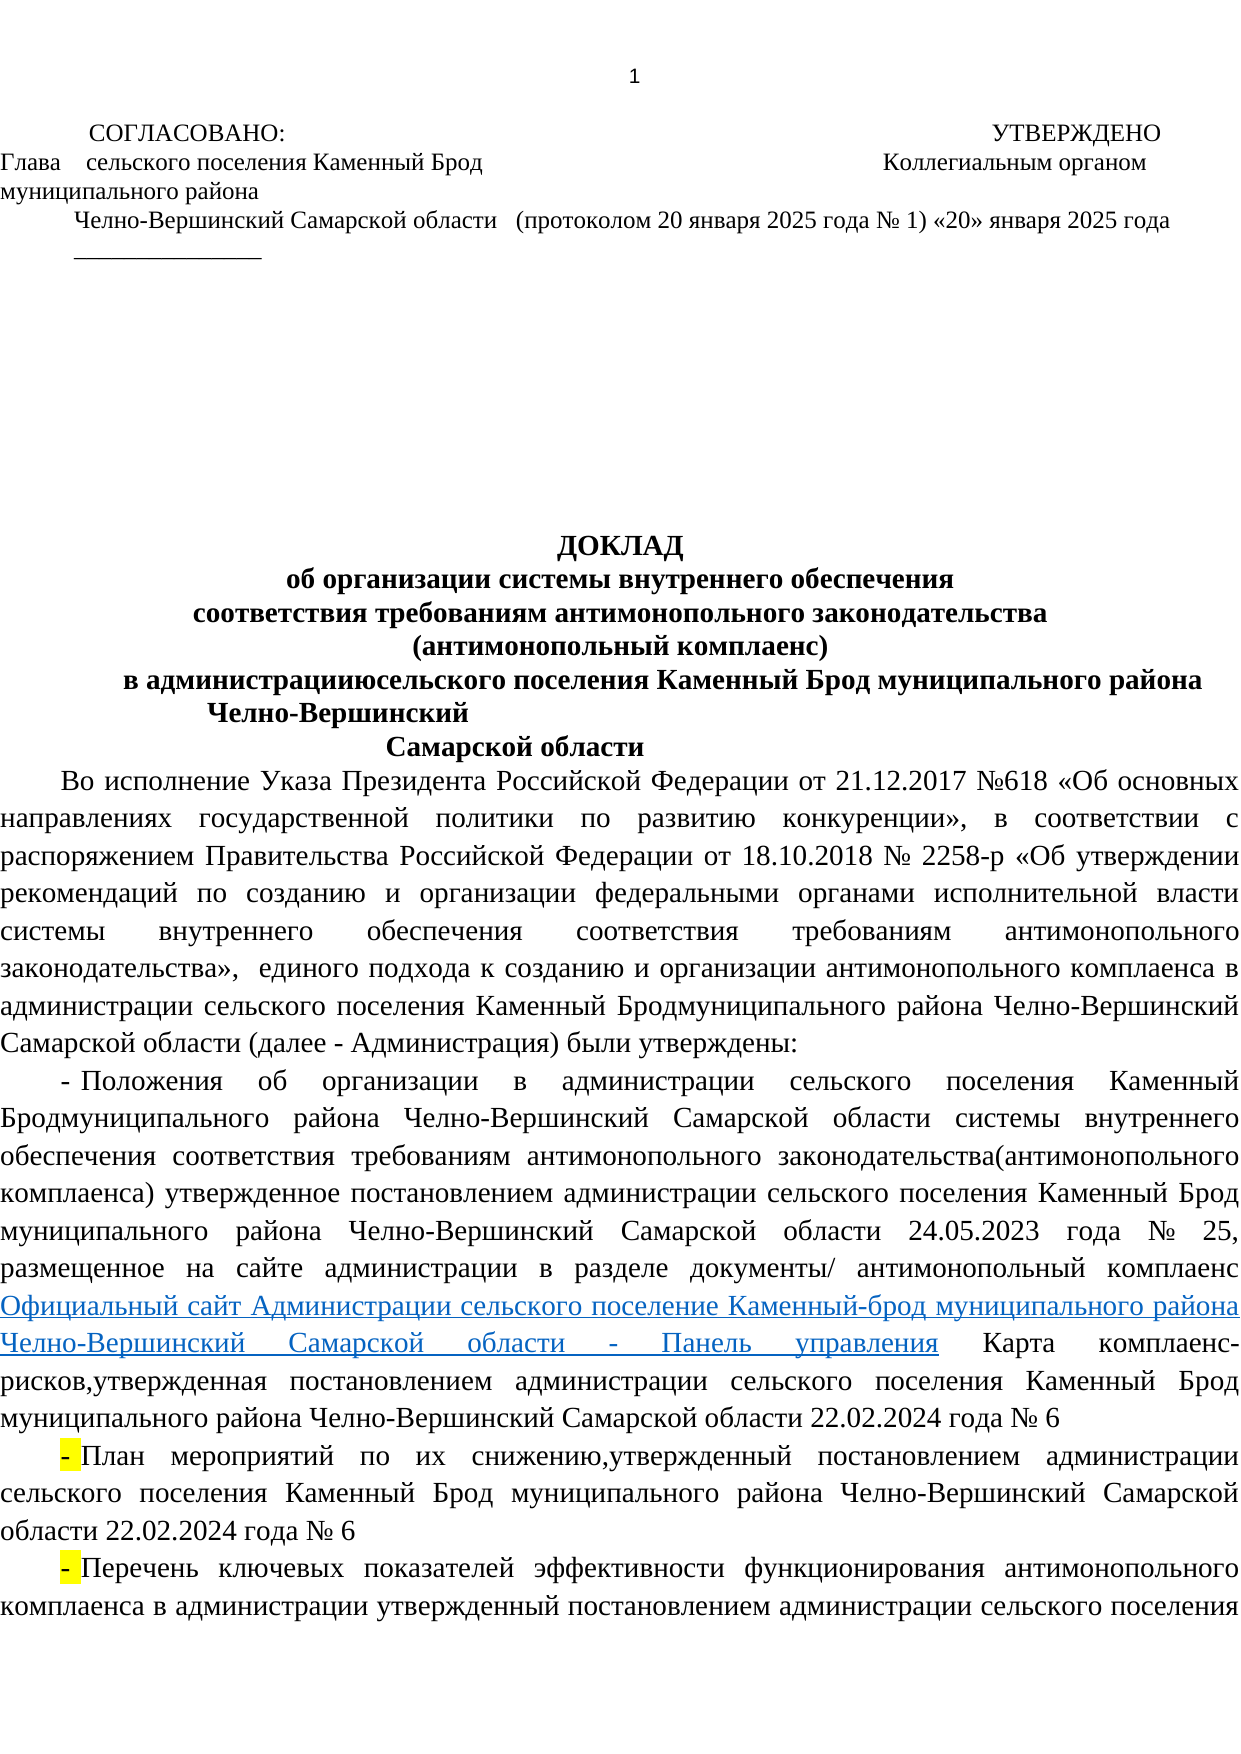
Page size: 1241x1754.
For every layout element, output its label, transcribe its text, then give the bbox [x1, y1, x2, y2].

text Челно-Вершинский Самарской области (протоколом 20 января 2025 года № 1) «20» января 2025 года _______________ [74, 205, 1240, 262]
list Положения об организации в администрации сельского поселения Каменный Бродмуниципального района Челно-Вершинский Самарской области системы внутреннего обеспечения соответствия требованиям антимонопольного законодательства(антимонопольного комплаенса) утвержденное постановлением администрации сельского поселения Каменный Брод муниципального района Челно-Вершинский Самарской области 24.05.2023 года № 25, размещенное на сайте администрации в разделе документы/ антимонопольный комплаенс Официальный сайт Администрации сельского поселение Каменный-брод муниципального района Челно-Вершинский Самарской области - Панель управления Карта комплаенс-рисков,утвержденная постановлением администрации сельского поселения Каменный Брод муниципального района Челно-Вершинский Самарской области 22.02.2024 года № 6 [0, 1063, 1240, 1317]
text Во исполнение Указа Президента Российской Федерации от 21.12.2017 №618 «Об основных направлениях государственной политики по развитию конкуренции», в соответствии с распоряжением Правительства Российской Федерации от 18.10.2018 № 2258-р «Об утверждении рекомендаций по созданию и организации федеральными органами исполнительной власти системы внутреннего обеспечения соответствия требованиям антимонопольного законодательства», единого подхода к созданию и организации антимонопольного комплаенса в администрации сельского поселения Каменный Бродмуниципального района Челно-Вершинский Самарской области (далее - Администрация) были утверждены: [0, 763, 1240, 1059]
list Положения об организации в администрации сельского поселения Каменный Бродмуниципального района Челно-Вершинский Самарской области системы внутреннего обеспечения соответствия требованиям антимонопольного законодательства(антимонопольного комплаенса) утвержденное постановлением администрации сельского поселения Каменный Брод муниципального района Челно-Вершинский Самарской области 24.05.2023 года № 25, размещенное на сайте администрации в разделе документы/ антимонопольный комплаенс Официальный сайт Администрации сельского поселение Каменный-брод муниципального района Челно-Вершинский Самарской области - Панель управления Карта комплаенс-рисков,утвержденная постановлением администрации сельского поселения Каменный Брод муниципального района Челно-Вершинский Самарской области 22.02.2024 года № 6 [0, 1318, 1240, 1434]
text муниципального района [0, 176, 1240, 205]
text об организации системы внутреннего обеспечения соответствия требованиям антимонопольного законодательства (антимонопольный комплаенс) [0, 561, 1240, 662]
text в администрацииюсельского поселения Каменный Брод муниципального района Челно-Вершинский [123, 662, 1240, 729]
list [0, 1550, 1240, 1621]
text ДОКЛАД [0, 528, 1240, 561]
text Глава сельского поселения Каменный Брод Коллегиальным органом [0, 147, 1240, 176]
text Самарской области [123, 729, 1240, 763]
list План мероприятий по их снижению,утвержденный постановлением администрации сельского поселения Каменный Брод муниципального района Челно-Вершинский Самарской области 22.02.2024 года № 6 [0, 1438, 1240, 1546]
text СОГЛАСОВАНО: УТВЕРЖДЕНО [89, 118, 1182, 147]
